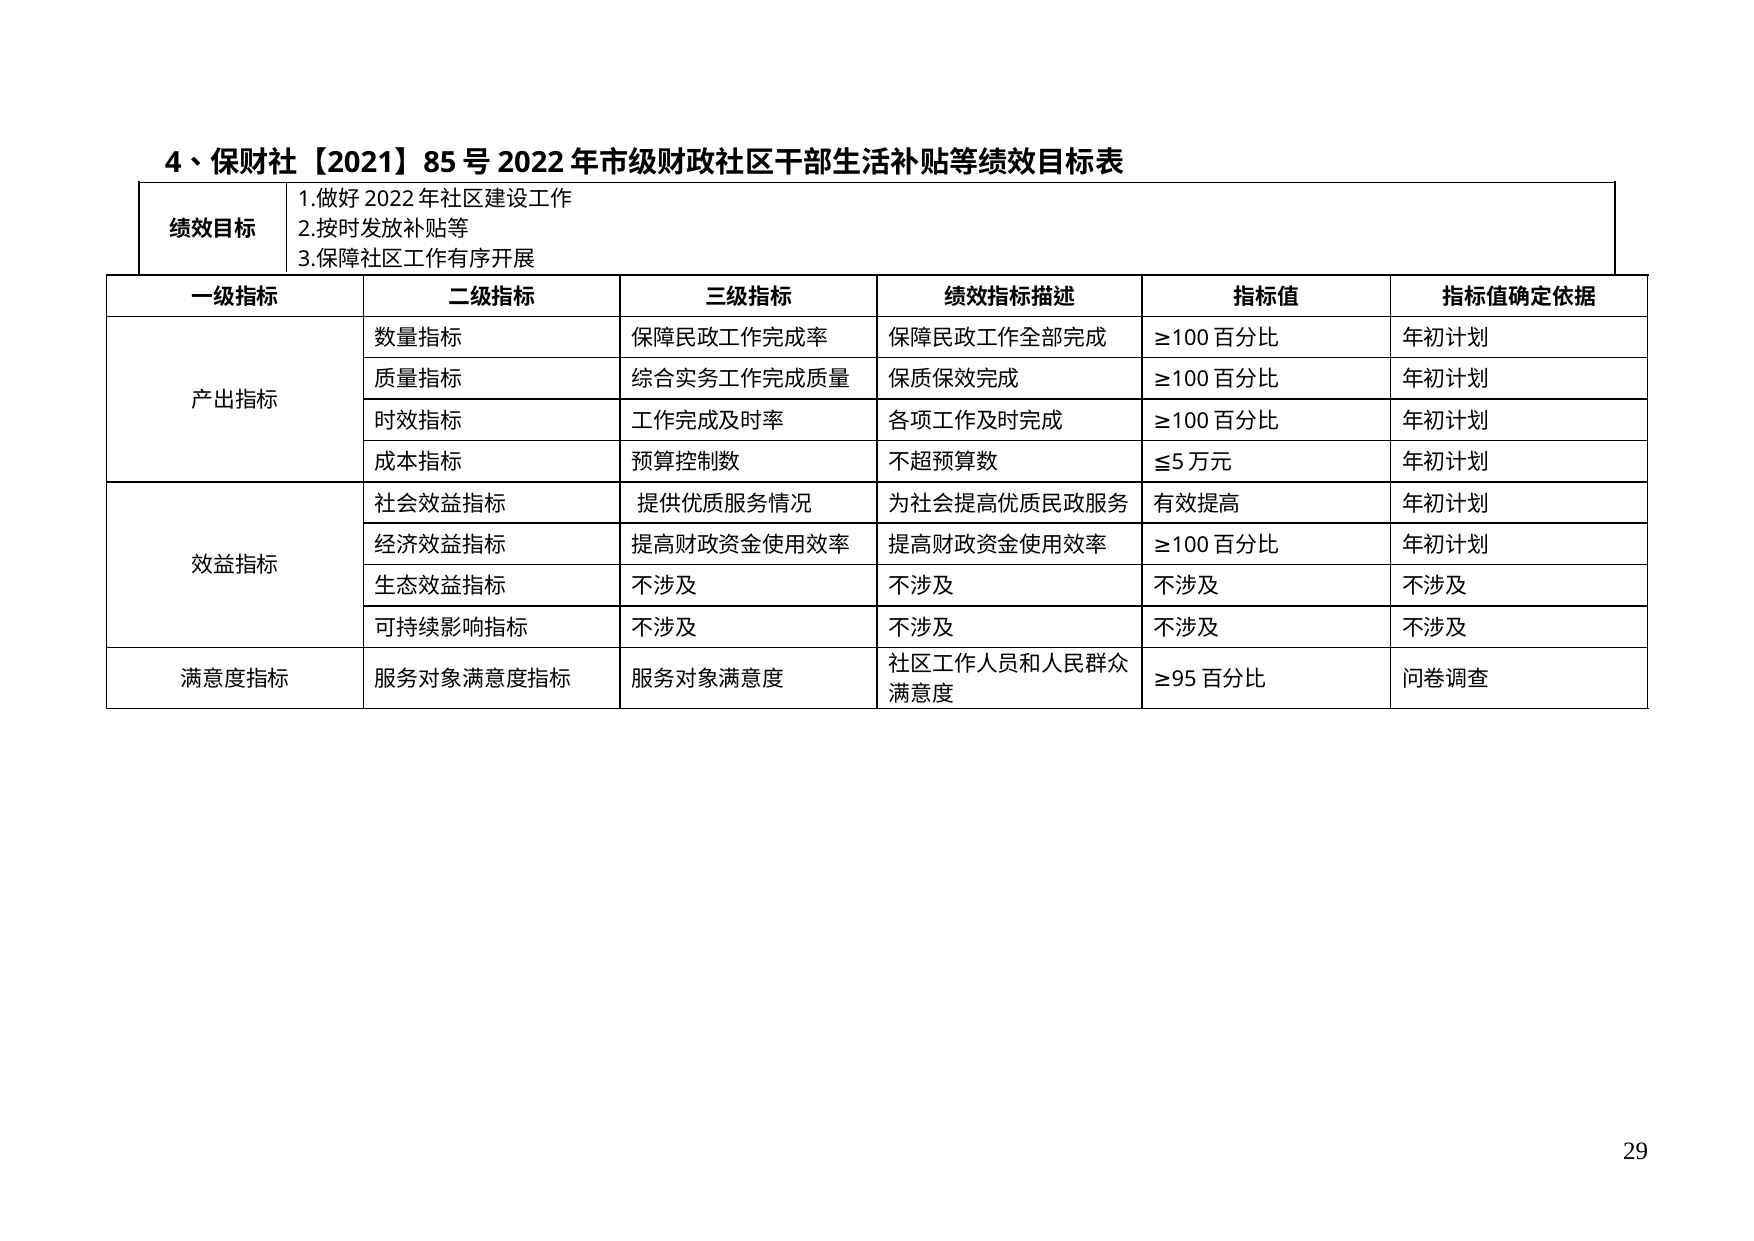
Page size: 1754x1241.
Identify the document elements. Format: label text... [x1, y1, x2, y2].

table_cell 产出指标 [107, 317, 363, 481]
table_header 1.做好2022年社区建设工作 2.按时发放补贴等 3.保障社区工作有序开展 [287, 183, 1614, 272]
table_cell 综合实务工作完成质量 [621, 358, 876, 398]
table_cell 问卷调查 [1391, 648, 1647, 707]
table_cell 不涉及 [621, 565, 876, 605]
table_cell 生态效益指标 [364, 565, 619, 605]
table_cell 年初计划 [1391, 400, 1647, 439]
table_header 绩效目标 [140, 183, 286, 272]
table_cell 可持续影响指标 [364, 607, 619, 646]
table_cell 年初计划 [1391, 524, 1647, 564]
table_cell 年初计划 [1391, 317, 1647, 357]
table_cell 成本指标 [364, 441, 619, 481]
table_cell 各项工作及时完成 [878, 400, 1141, 439]
table_cell ≥100百分比 [1143, 358, 1390, 398]
table_header 指标值 [1143, 276, 1390, 316]
table_cell 服务对象满意度指标 [364, 648, 619, 707]
table_header 二级指标 [364, 276, 619, 316]
table_cell 时效指标 [364, 400, 619, 439]
table_cell ≥100百分比 [1143, 524, 1390, 564]
table_cell 年初计划 [1391, 441, 1647, 481]
table_cell 年初计划 [1391, 483, 1647, 522]
table_cell 满意度指标 [107, 648, 363, 707]
table_cell ≥100百分比 [1143, 400, 1390, 439]
table_cell 效益指标 [107, 483, 363, 646]
table_cell 不涉及 [1143, 565, 1390, 605]
table_cell ≥100百分比 [1143, 317, 1390, 357]
table_cell 社会效益指标 [364, 483, 619, 522]
table_cell 不涉及 [878, 565, 1141, 605]
table_header 一级指标 [107, 276, 363, 316]
table_cell 保障民政工作全部完成 [878, 317, 1141, 357]
table_cell 质量指标 [364, 358, 619, 398]
table_cell 不涉及 [1143, 607, 1390, 646]
table_cell 预算控制数 [621, 441, 876, 481]
table_header 绩效指标描述 [878, 276, 1141, 316]
table_cell 保质保效完成 [878, 358, 1141, 398]
table_cell 年初计划 [1391, 358, 1647, 398]
table_header 三级指标 [621, 276, 876, 316]
table_cell 不涉及 [878, 607, 1141, 646]
table_cell 社区工作人员和人民群众满意度 [878, 648, 1141, 707]
table_cell 数量指标 [364, 317, 619, 357]
table_cell 提高财政资金使用效率 [878, 524, 1141, 564]
table_cell 服务对象满意度 [621, 648, 876, 707]
table_cell 经济效益指标 [364, 524, 619, 564]
table_cell 保障民政工作完成率 [621, 317, 876, 357]
table_cell 提高财政资金使用效率 [621, 524, 876, 564]
table_cell 有效提高 [1143, 483, 1390, 522]
table_cell 不涉及 [1391, 565, 1647, 605]
table_cell 不超预算数 [878, 441, 1141, 481]
text 4、保财社【2021】85号2022年市级财政社区干部生活补贴等绩效目标表 [106, 142, 1648, 181]
table_cell 工作完成及时率 [621, 400, 876, 439]
table_cell ≦5万元 [1143, 441, 1390, 481]
table_cell 不涉及 [1391, 607, 1647, 646]
table_cell 为社会提高优质民政服务 [878, 483, 1141, 522]
table_header 指标值确定依据 [1391, 276, 1647, 316]
table_cell ≥95百分比 [1143, 648, 1390, 707]
table_cell 不涉及 [621, 607, 876, 646]
table_cell 提供优质服务情况 [621, 483, 876, 522]
